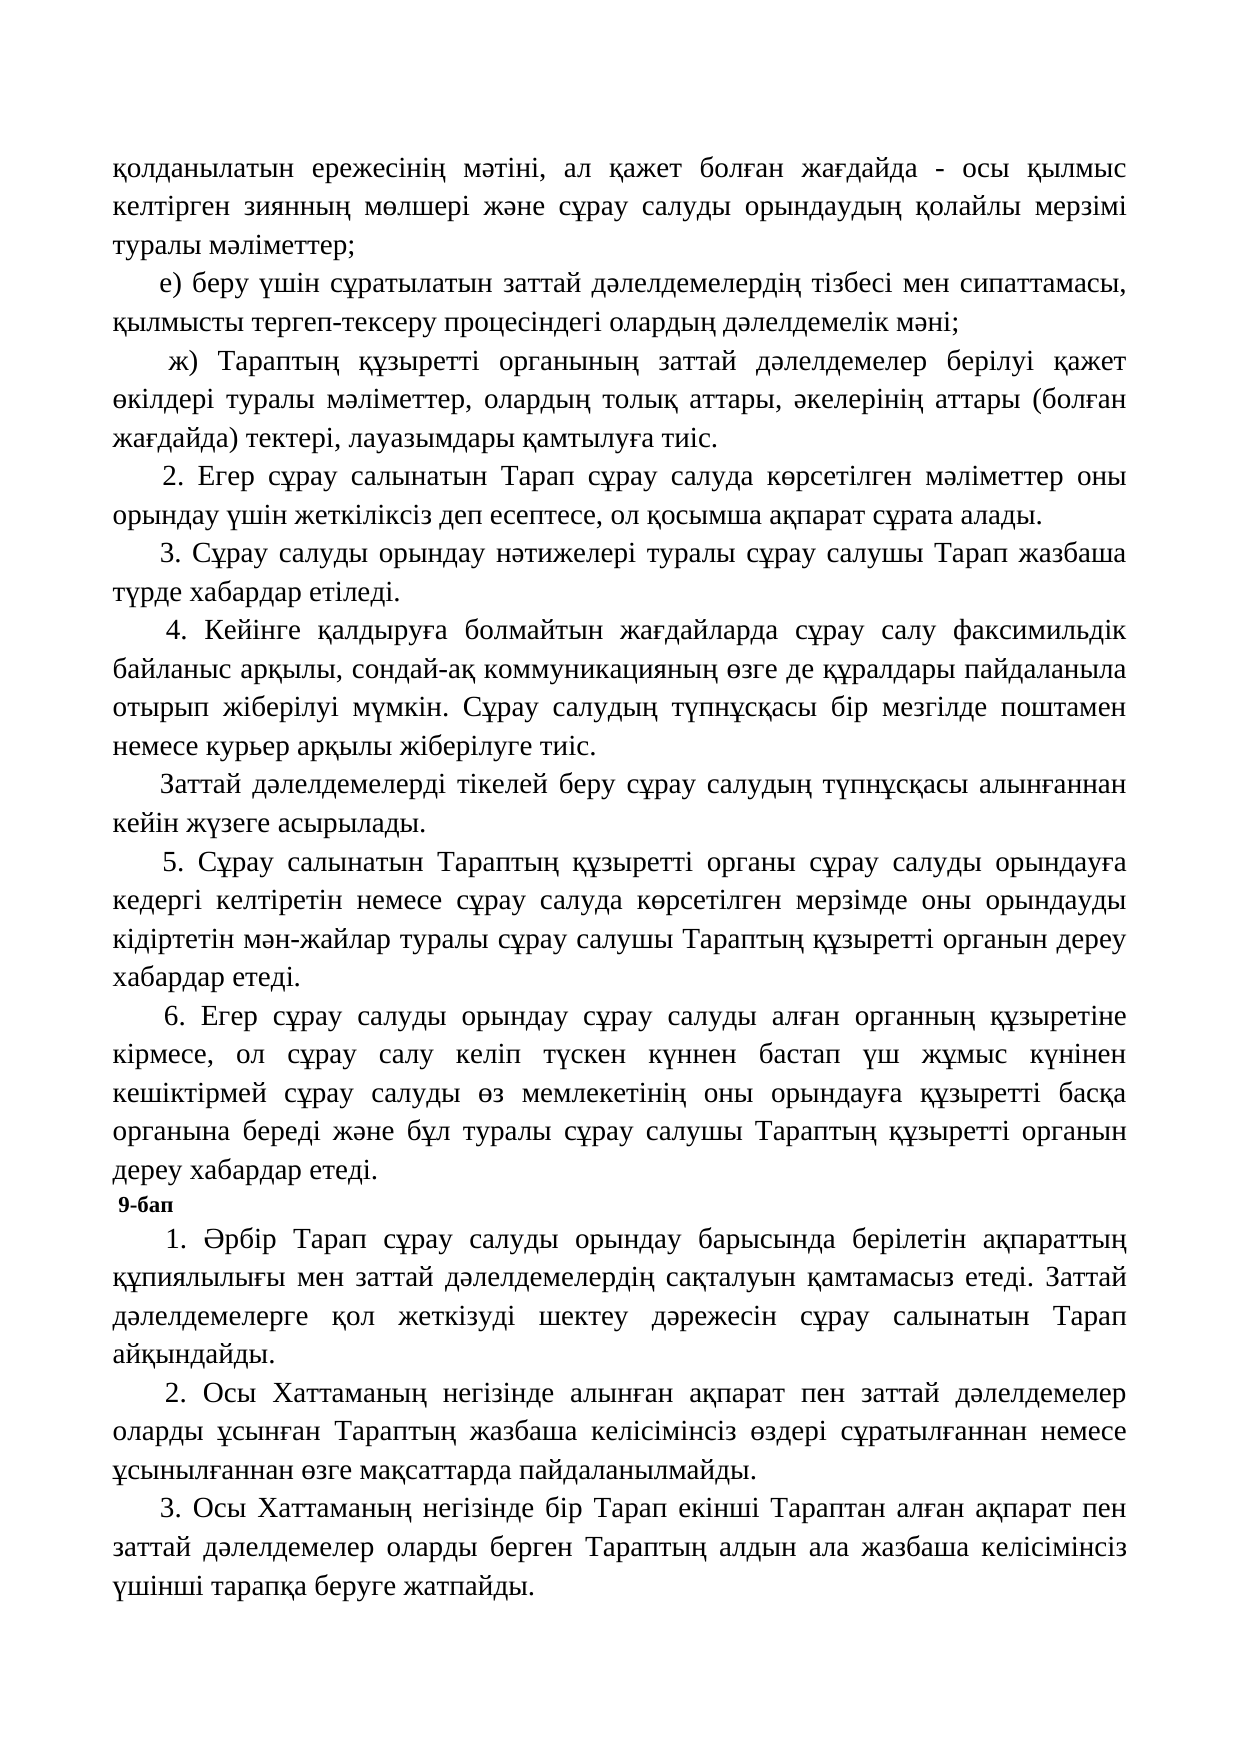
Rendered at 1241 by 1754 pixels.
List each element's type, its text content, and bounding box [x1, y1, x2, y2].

text 9-бап [112, 1191, 1128, 1217]
text 3. Сұрау салуды орындау нәтижелері туралы сұрау салушы Тарап жазбаша түрде хабардар етіледі. [112, 535, 1128, 607]
text ж) Тараптың құзыретті органының заттай дәлелдемелер берілуі қажет өкілдері туралы мәліметтер, олардың толық аттары, әкелерінің аттары (болған жағдайда) тектері, лауазымдары қамтылуға тиіс. [112, 343, 1128, 453]
text 5. Сұрау салынатын Тараптың құзыретті органы сұрау салуды орындауға кедергі келтіретін немесе сұрау салуда көрсетілген мерзімде оны орындауды кідіртетін мән-жайлар туралы сұрау салушы Тараптың құзыретті органын дереу хабардар етеді. [112, 844, 1128, 993]
text 3. Осы Хаттаманың негізінде бір Тарап екінші Тараптан алған ақпарат пен заттай дәлелдемелер оларды берген Тараптың алдын ала жазбаша келісімінсіз үшінші тарапқа беруге жатпайды. [112, 1491, 1128, 1601]
text 1. Әрбір Тарап сұрау салуды орындау барысында берілетін ақпараттың құпиялылығы мен заттай дәлелдемелердің сақталуын қамтамасыз етеді. Заттай дәлелдемелерге қол жеткізуді шектеу дәрежесін сұрау салынатын Тарап айқындайды. [112, 1221, 1128, 1370]
text 2. Осы Хаттаманың негізінде алынған ақпарат пен заттай дәлелдемелер оларды ұсынған Тараптың жазбаша келісімінсіз өздері сұратылғаннан немесе ұсынылғаннан өзге мақсаттарда пайдаланылмайды. [112, 1375, 1128, 1486]
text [112, 150, 1128, 261]
text е) беру үшін сұратылатын заттай дәлелдемелердің тізбесі мен сипаттамасы, қылмысты тергеп-тексеру процесіндегі олардың дәлелдемелік мәні; [112, 266, 1128, 338]
text 6. Егер сұрау салуды орындау сұрау салуды алған органның құзыретіне кірмесе, ол сұрау салу келіп түскен күннен бастап үш жұмыс күнінен кешіктірмей сұрау салуды өз мемлекетінің оны орындауға құзыретті басқа органына береді және бұл туралы сұрау салушы Тараптың құзыретті органын дереу хабардар етеді. [112, 998, 1128, 1186]
text 2. Егер сұрау салынатын Тарап сұрау салуда көрсетілген мәліметтер оны орындау үшін жеткіліксіз деп есептесе, ол қосымша ақпарат сұрата алады. [112, 458, 1128, 530]
text 4. Кейінге қалдыруға болмайтын жағдайларда сұрау салу факсимильдік байланыс арқылы, сондай-ақ коммуникацияның өзге де құралдары пайдаланыла отырып жіберілуі мүмкін. Сұрау салудың түпнұсқасы бір мезгілде поштамен немесе курьер арқылы жіберілуге тиіс. [112, 612, 1128, 762]
text Заттай дәлелдемелерді тікелей беру сұрау салудың түпнұсқасы алынғаннан кейін жүзеге асырылады. [112, 767, 1128, 839]
